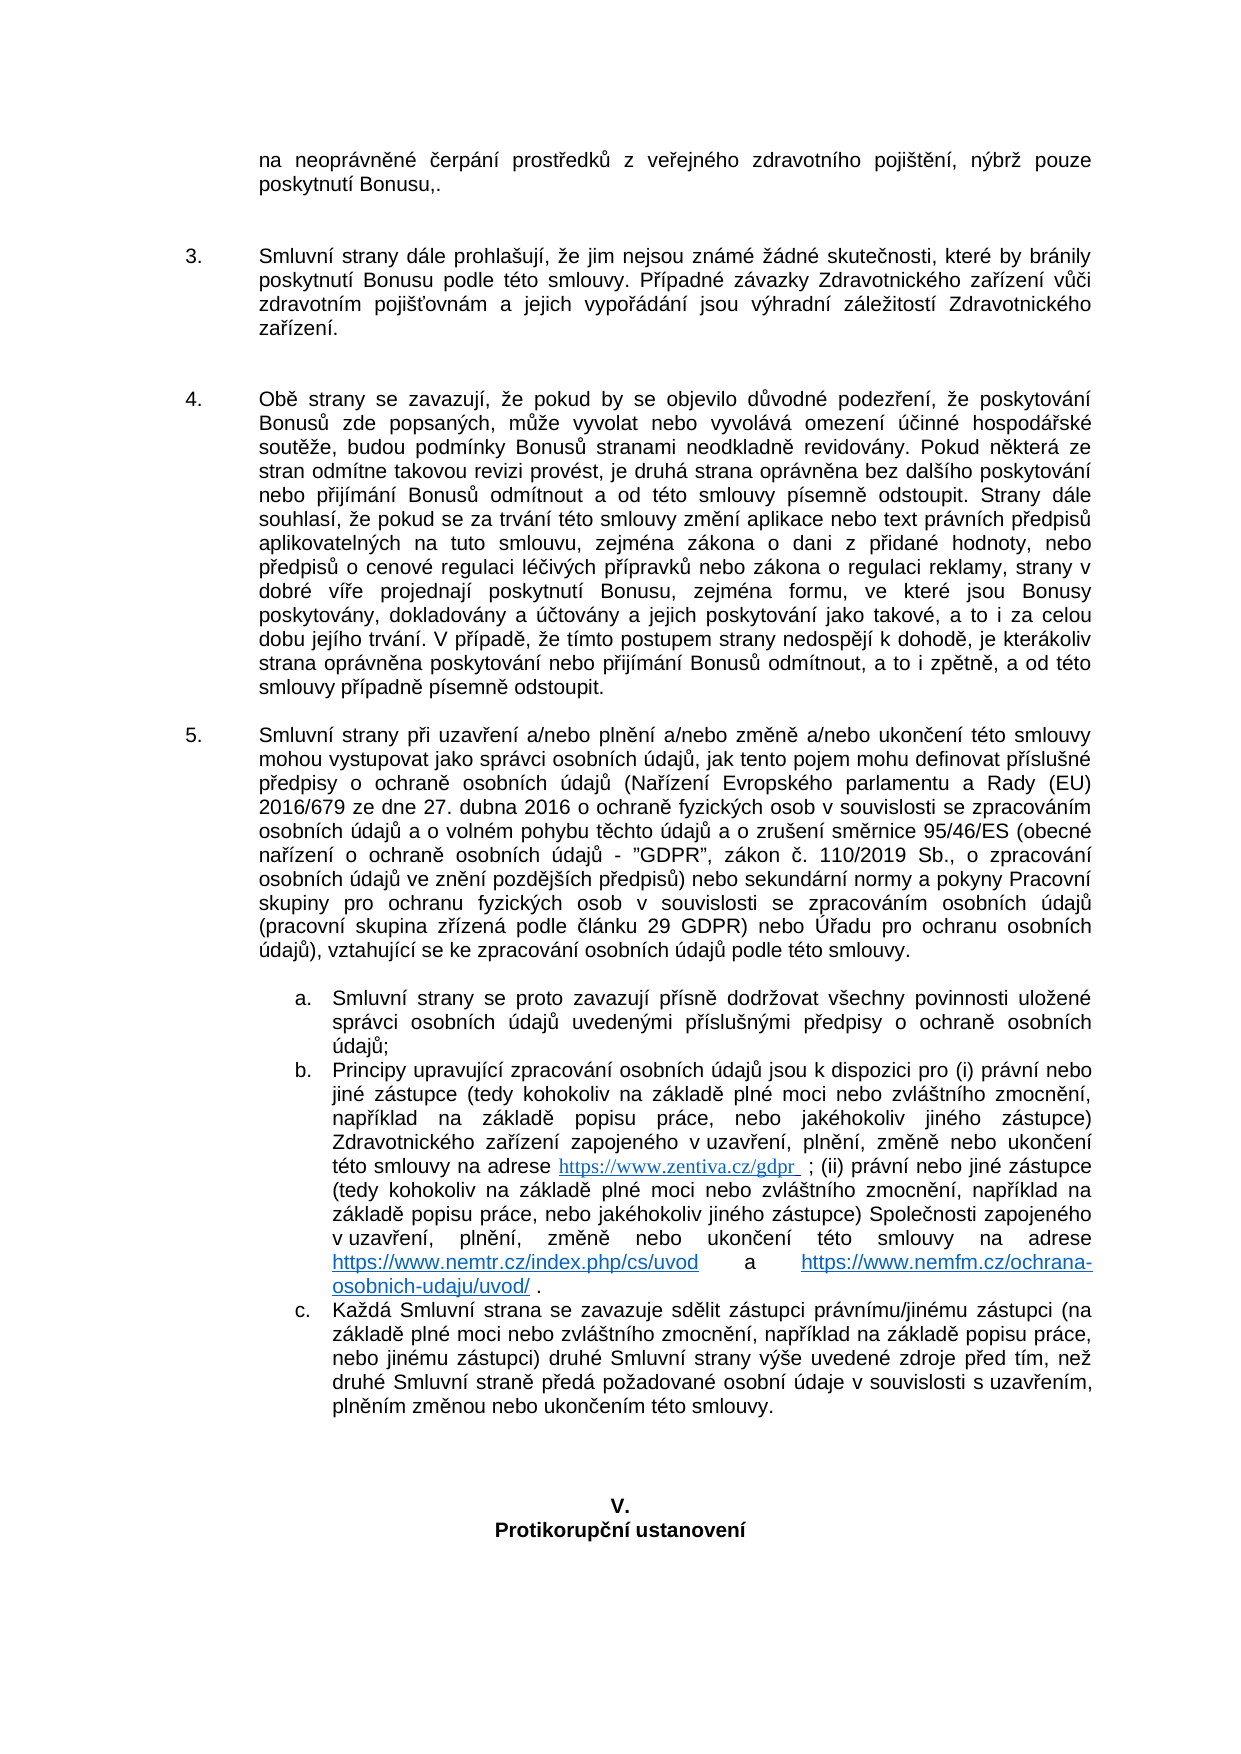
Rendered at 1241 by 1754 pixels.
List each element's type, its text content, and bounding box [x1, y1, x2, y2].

text V. [148, 1494, 1093, 1518]
list Principy upravující zpracování osobních údajů jsou k dispozici pro (i) právní nebo jiné zástupce (tedy kohokoliv na základě plné moci nebo zvláštního zmocnění, například na základě popisu práce, nebo jakéhokoliv jiného zástupce) Zdravotnického zařízení zapojeného v uzavření, plnění, změně nebo ukončení této smlouvy na adrese https://www.zentiva.cz/gdpr ; (ii) právní nebo jiné zástupce (tedy kohokoliv na základě plné moci nebo zvláštního zmocnění, například na základě popisu práce, nebo jakéhokoliv jiného zástupce) Společnosti zapojeného v uzavření, plnění, změně nebo ukončení této smlouvy na adrese https://www.nemtr.cz/index.php/cs/uvod a https://www.nemfm.cz/ochrana-osobnich-udaju/uvod/ . [294, 1058, 1093, 1298]
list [185, 148, 1093, 196]
text Protikorupční ustanovení [148, 1518, 1093, 1542]
list Smluvní strany dále prohlašují, že jim nejsou známé žádné skutečnosti, které by bránily poskytnutí Bonusu podle této smlouvy. Případné závazky Zdravotnického zařízení vůči zdravotním pojišťovnám a jejich vypořádání jsou výhradní záležitostí Zdravotnického zařízení. [185, 243, 1093, 339]
list Obě strany se zavazují, že pokud by se objevilo důvodné podezření, že poskytování Bonusů zde popsaných, může vyvolat nebo vyvolává omezení účinné hospodářské soutěže, budou podmínky Bonusů stranami neodkladně revidovány. Pokud některá ze stran odmítne takovou revizi provést, je druhá strana oprávněna bez dalšího poskytování nebo přijímání Bonusů odmítnout a od této smlouvy písemně odstoupit. Strany dále souhlasí, že pokud se za trvání této smlouvy změní aplikace nebo text právních předpisů aplikovatelných na tuto smlouvu, zejména zákona o dani z přidané hodnoty, nebo předpisů o cenové regulaci léčivých přípravků nebo zákona o regulaci reklamy, strany v dobré víře projednají poskytnutí Bonusu, zejména formu, ve které jsou Bonusy poskytovány, dokladovány a účtovány a jejich poskytování jako takové, a to i za celou dobu jejího trvání. V případě, že tímto postupem strany nedospějí k dohodě, je kterákoliv strana oprávněna poskytování nebo přijímání Bonusů odmítnout, a to i zpětně, a od této smlouvy případně písemně odstoupit. [185, 387, 1093, 699]
list Každá Smluvní strana se zavazuje sdělit zástupci právnímu/jinému zástupci (na základě plné moci nebo zvláštního zmocnění, například na základě popisu práce, nebo jinému zástupci) druhé Smluvní strany výše uvedené zdroje před tím, než druhé Smluvní straně předá požadované osobní údaje v souvislosti s uzavřením, plněním změnou nebo ukončením této smlouvy. [294, 1298, 1093, 1418]
list Smluvní strany při uzavření a/nebo plnění a/nebo změně a/nebo ukončení této smlouvy mohou vystupovat jako správci osobních údajů, jak tento pojem mohu definovat příslušné předpisy o ochraně osobních údajů (Nařízení Evropského parlamentu a Rady (EU) 2016/679 ze dne 27. dubna 2016 o ochraně fyzických osob v souvislosti se zpracováním osobních údajů a o volném pohybu těchto údajů a o zrušení směrnice 95/46/ES (obecné nařízení o ochraně osobních údajů - ”GDPR”, zákon č. 110/2019 Sb., o zpracování osobních údajů ve znění pozdějších předpisů) nebo sekundární normy a pokyny Pracovní skupiny pro ochranu fyzických osob v souvislosti se zpracováním osobních údajů (pracovní skupina zřízená podle článku 29 GDPR) nebo Úřadu pro ochranu osobních údajů), vztahující se ke zpracování osobních údajů podle této smlouvy. [185, 723, 1093, 962]
list Smluvní strany se proto zavazují přísně dodržovat všechny povinnosti uložené správci osobních údajů uvedenými příslušnými předpisy o ochraně osobních údajů; [294, 986, 1093, 1058]
